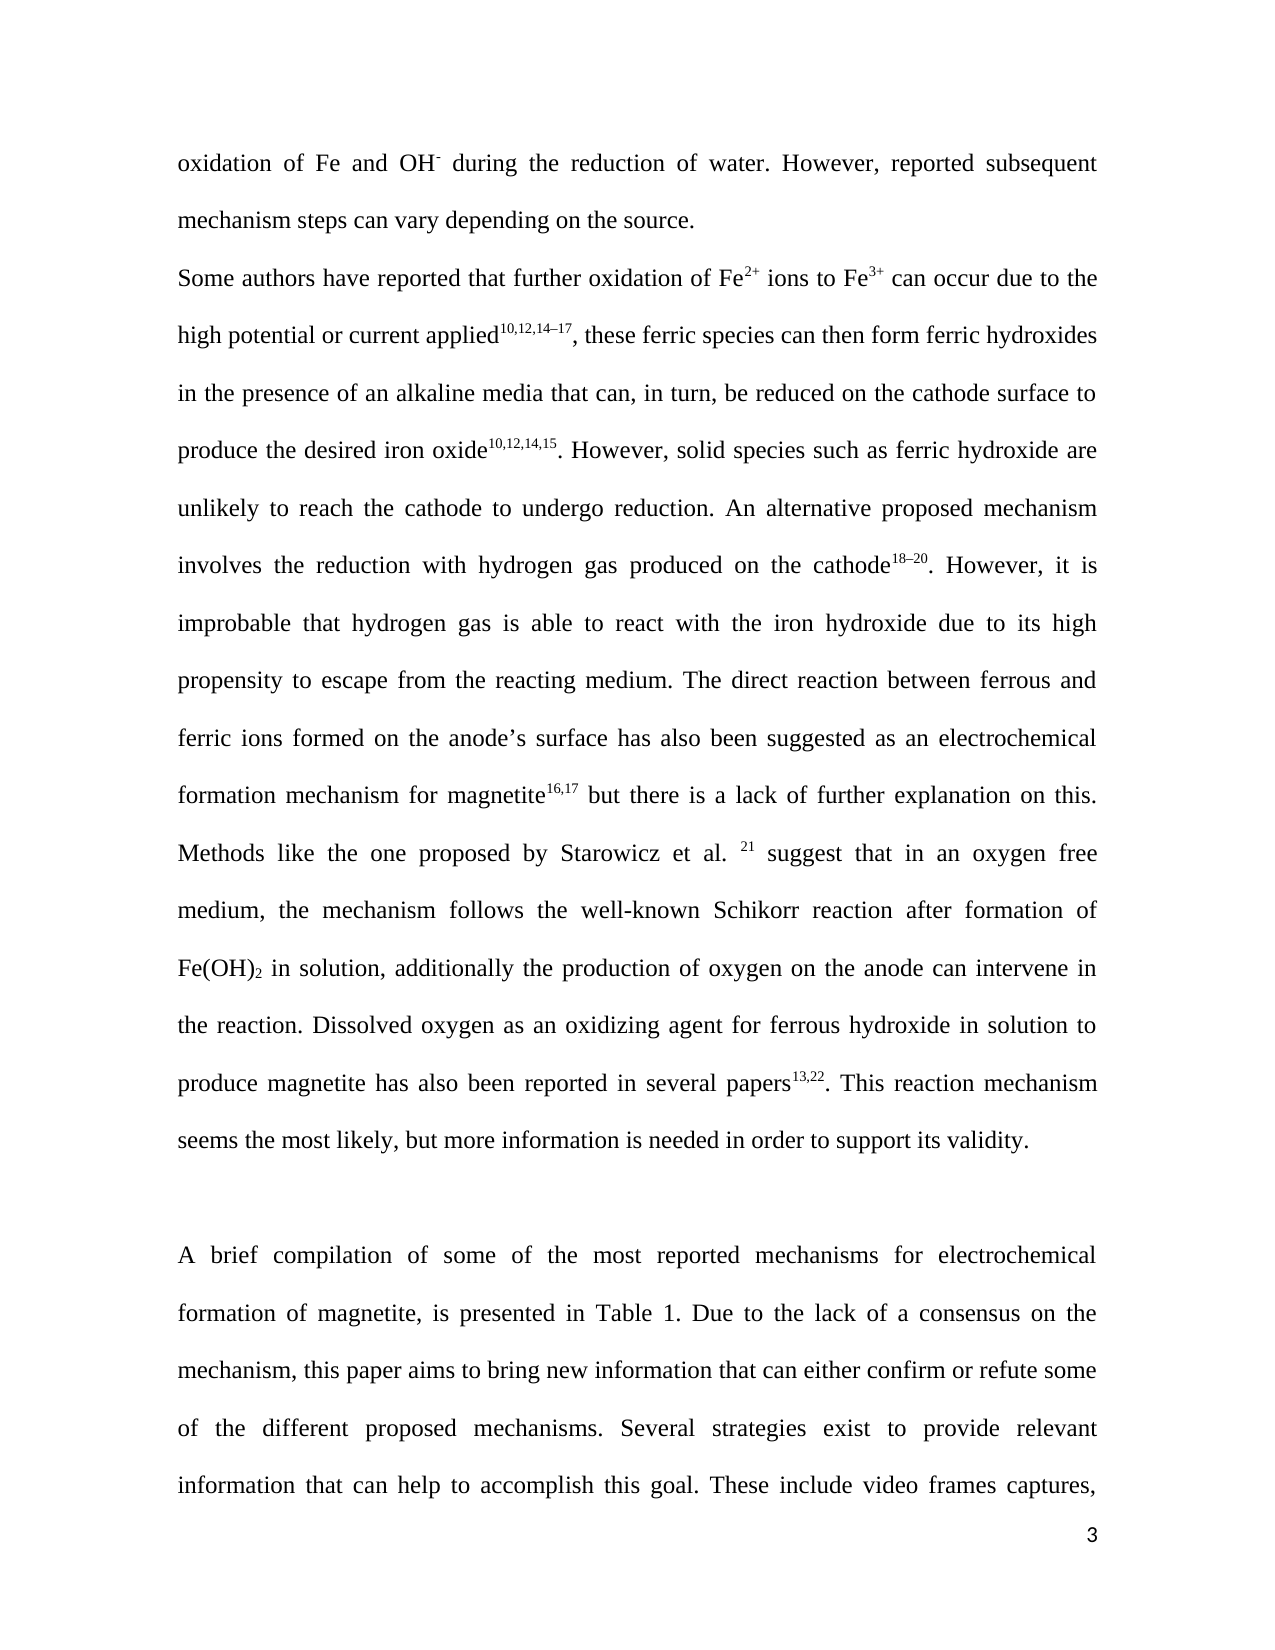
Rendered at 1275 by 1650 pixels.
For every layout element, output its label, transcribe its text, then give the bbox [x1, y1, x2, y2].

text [177, 1240, 1098, 1499]
text Some authors have reported that further oxidation of Fe2+ ions to Fe3+ can occur due to the high potential or current applied10,12,14–17, these ferric species can then form ferric hydroxides in the presence of an alkaline media that can, in turn, be reduced on the cathode surface to produce the desired iron oxide10,12,14,15. However, solid species such as ferric hydroxide are unlikely to reach the cathode to undergo reduction. An alternative proposed mechanism involves the reduction with hydrogen gas produced on the cathode18–20. However, it is improbable that hydrogen gas is able to react with the iron hydroxide due to its high propensity to escape from the reacting medium. The direct reaction between ferrous and ferric ions formed on the anode’s surface has also been suggested as an electrochemical formation mechanism for magnetite16,17 but there is a lack of further explanation on this. Methods like the one proposed by Starowicz et al. 21 suggest that in an oxygen free medium, the mechanism follows the well-known Schikorr reaction after formation of Fe(OH)2 in solution, additionally the production of oxygen on the anode can intervene in the reaction. Dissolved oxygen as an oxidizing agent for ferrous hydroxide in solution to produce magnetite has also been reported in several papers13,22. This reaction mechanism seems the most likely, but more information is needed in order to support its validity. [177, 263, 1098, 1154]
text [177, 148, 1098, 234]
